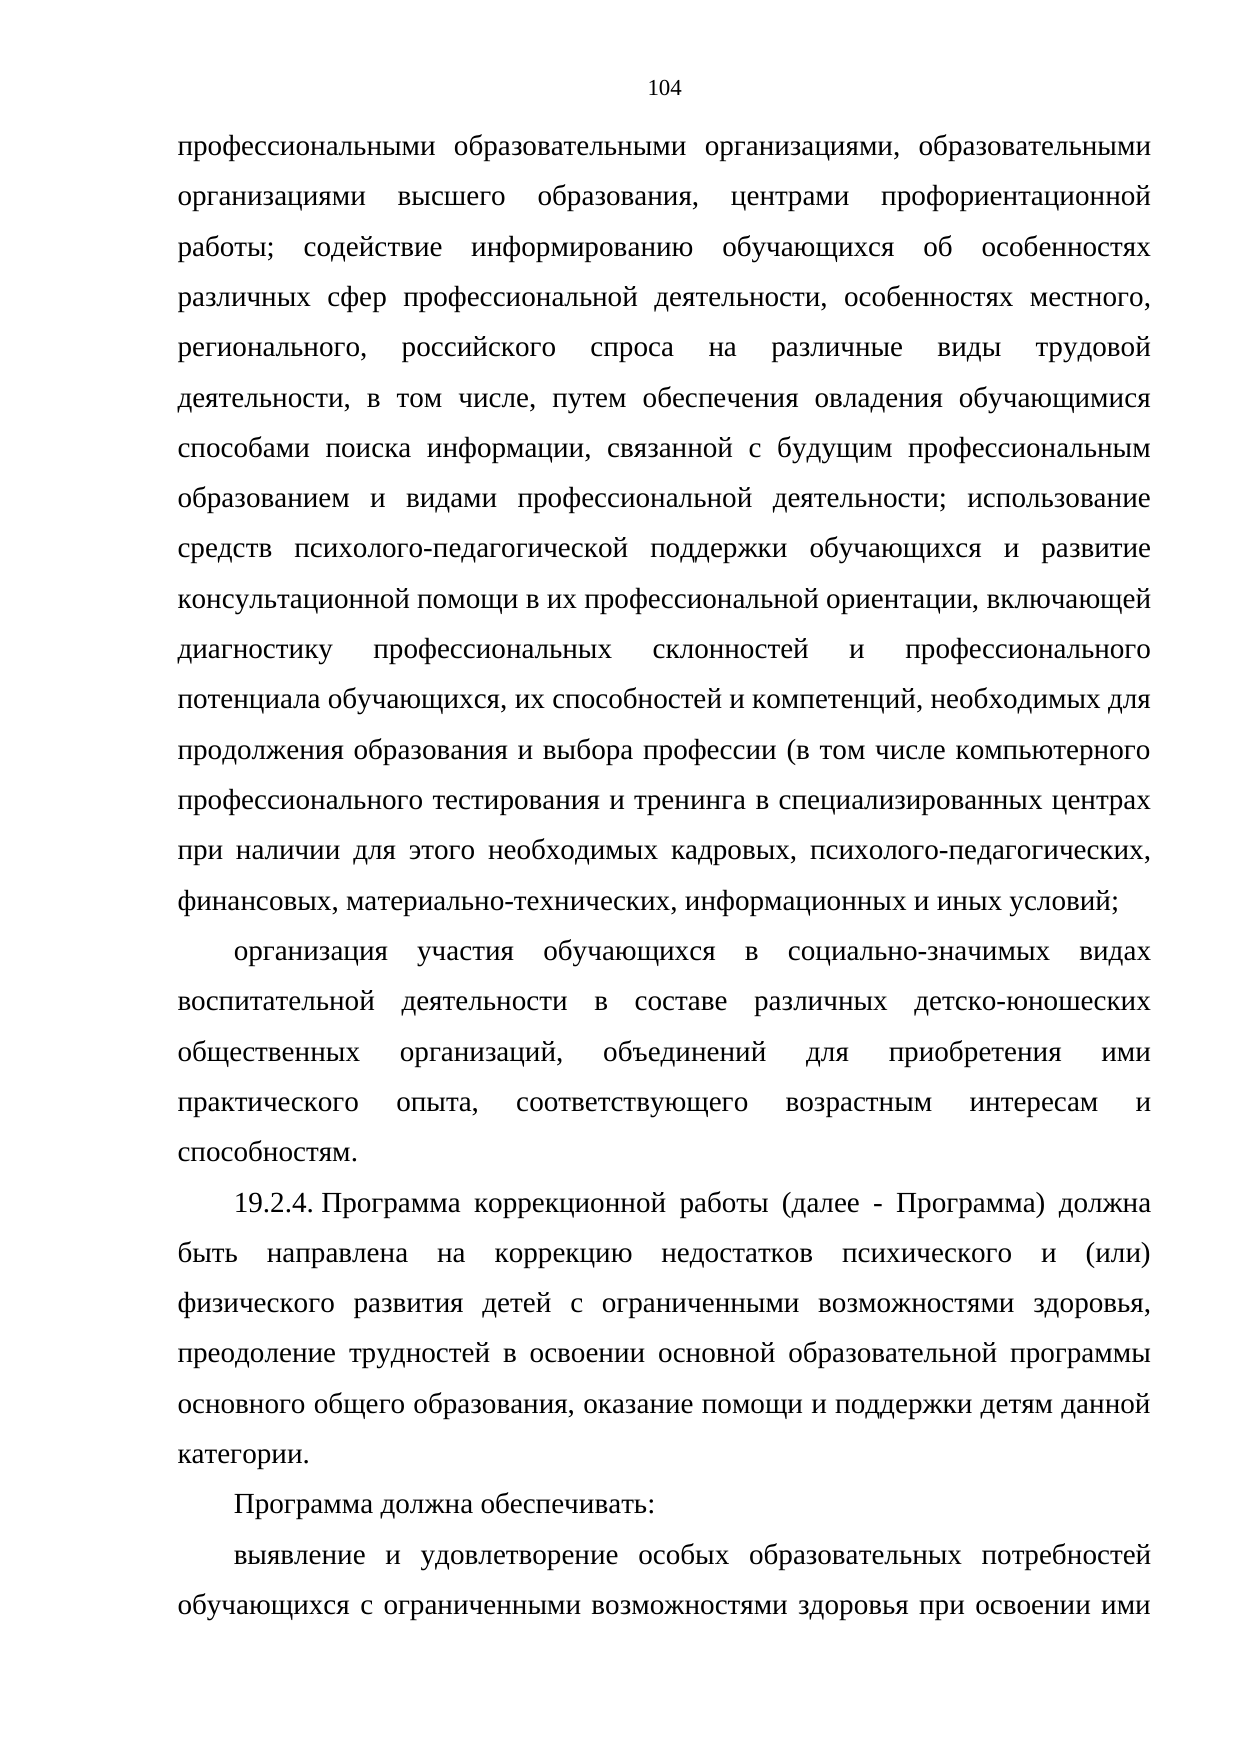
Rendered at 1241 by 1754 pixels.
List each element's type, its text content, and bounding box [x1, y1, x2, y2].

text Программа должна обеспечивать: [177, 1487, 1152, 1520]
text организация участия обучающихся в социально-значимых видах воспитательной деятельности в составе различных детско-юношеских общественных организаций, объединений для приобретения ими практического опыта, соответствующего возрастным интересам и способностям. [177, 933, 1152, 1168]
text 19.2.4. Программа коррекционной работы (далее - Программа) должна быть направлена на коррекцию недостатков психического и (или) физического развития детей с ограниченными возможностями здоровья, преодоление трудностей в освоении основной образовательной программы основного общего образования, оказание помощи и поддержки детям данной категории. [177, 1185, 1152, 1470]
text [177, 1537, 1152, 1621]
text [177, 128, 1152, 916]
